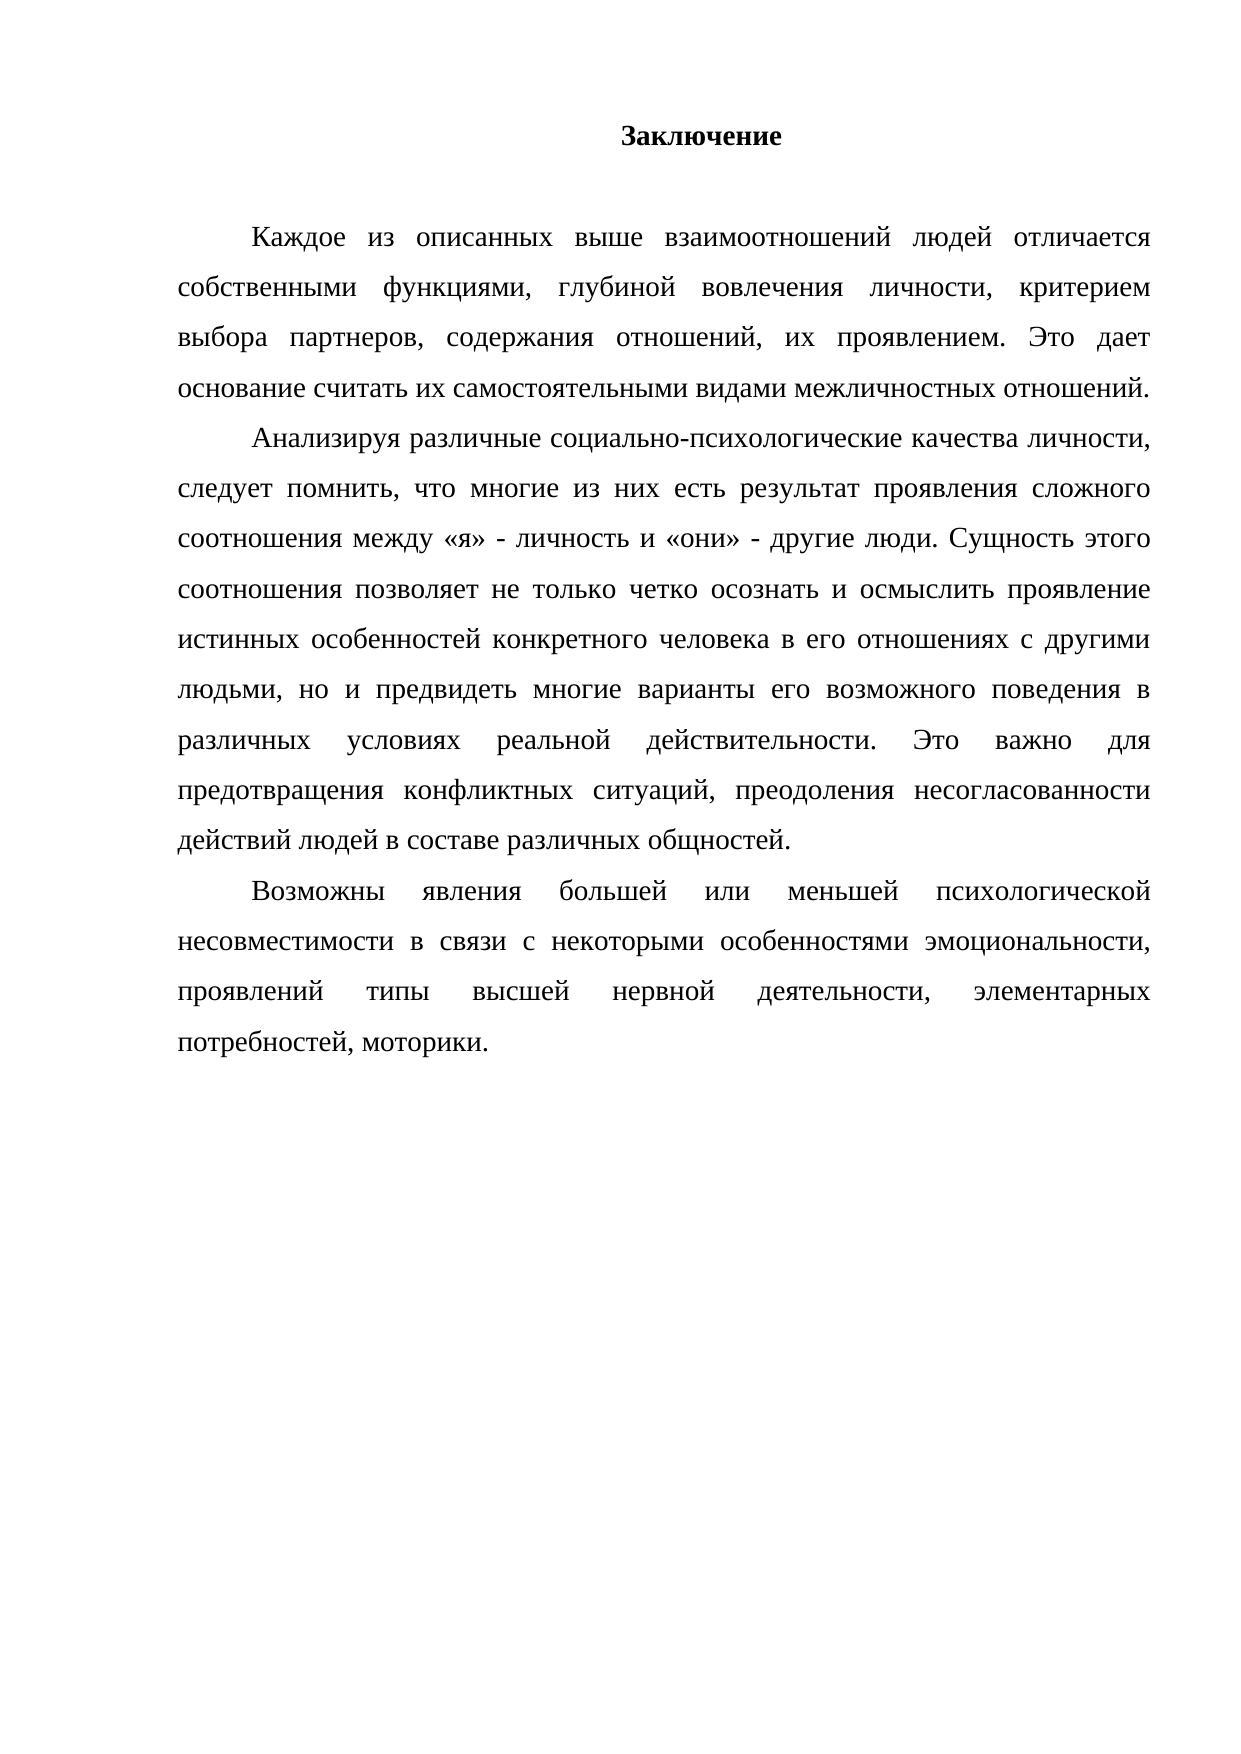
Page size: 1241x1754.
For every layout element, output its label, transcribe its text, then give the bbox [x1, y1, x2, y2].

text Возможны явления большей или меньшей психологической несовместимости в связи с некоторыми особенностями эмоциональности, проявлений типы высшей нервной деятельности, элементарных потребностей, моторики. [177, 873, 1152, 1057]
text Каждое из описанных выше взаимоотношений людей отличается собственными функциями, глубиной вовлечения личности, критерием выбора партнеров, содержания отношений, их проявлением. Это дает основание считать их самостоятельными видами межличностных отношений. [177, 219, 1152, 403]
text Анализируя различные социально-психологические качества личности, следует помнить, что многие из них есть результат проявления сложного соотношения между «я» - личность и «они» - другие люди. Сущность этого соотношения позволяет не только четко осознать и осмыслить проявление истинных особенностей конкретного человека в его отношениях с другими людьми, но и предвидеть многие варианты его возможного поведения в различных условиях реальной действительности. Это важно для предотвращения конфликтных ситуаций, преодоления несогласованности действий людей в составе различных общностей. [177, 420, 1152, 856]
text Заключение [177, 118, 1152, 152]
